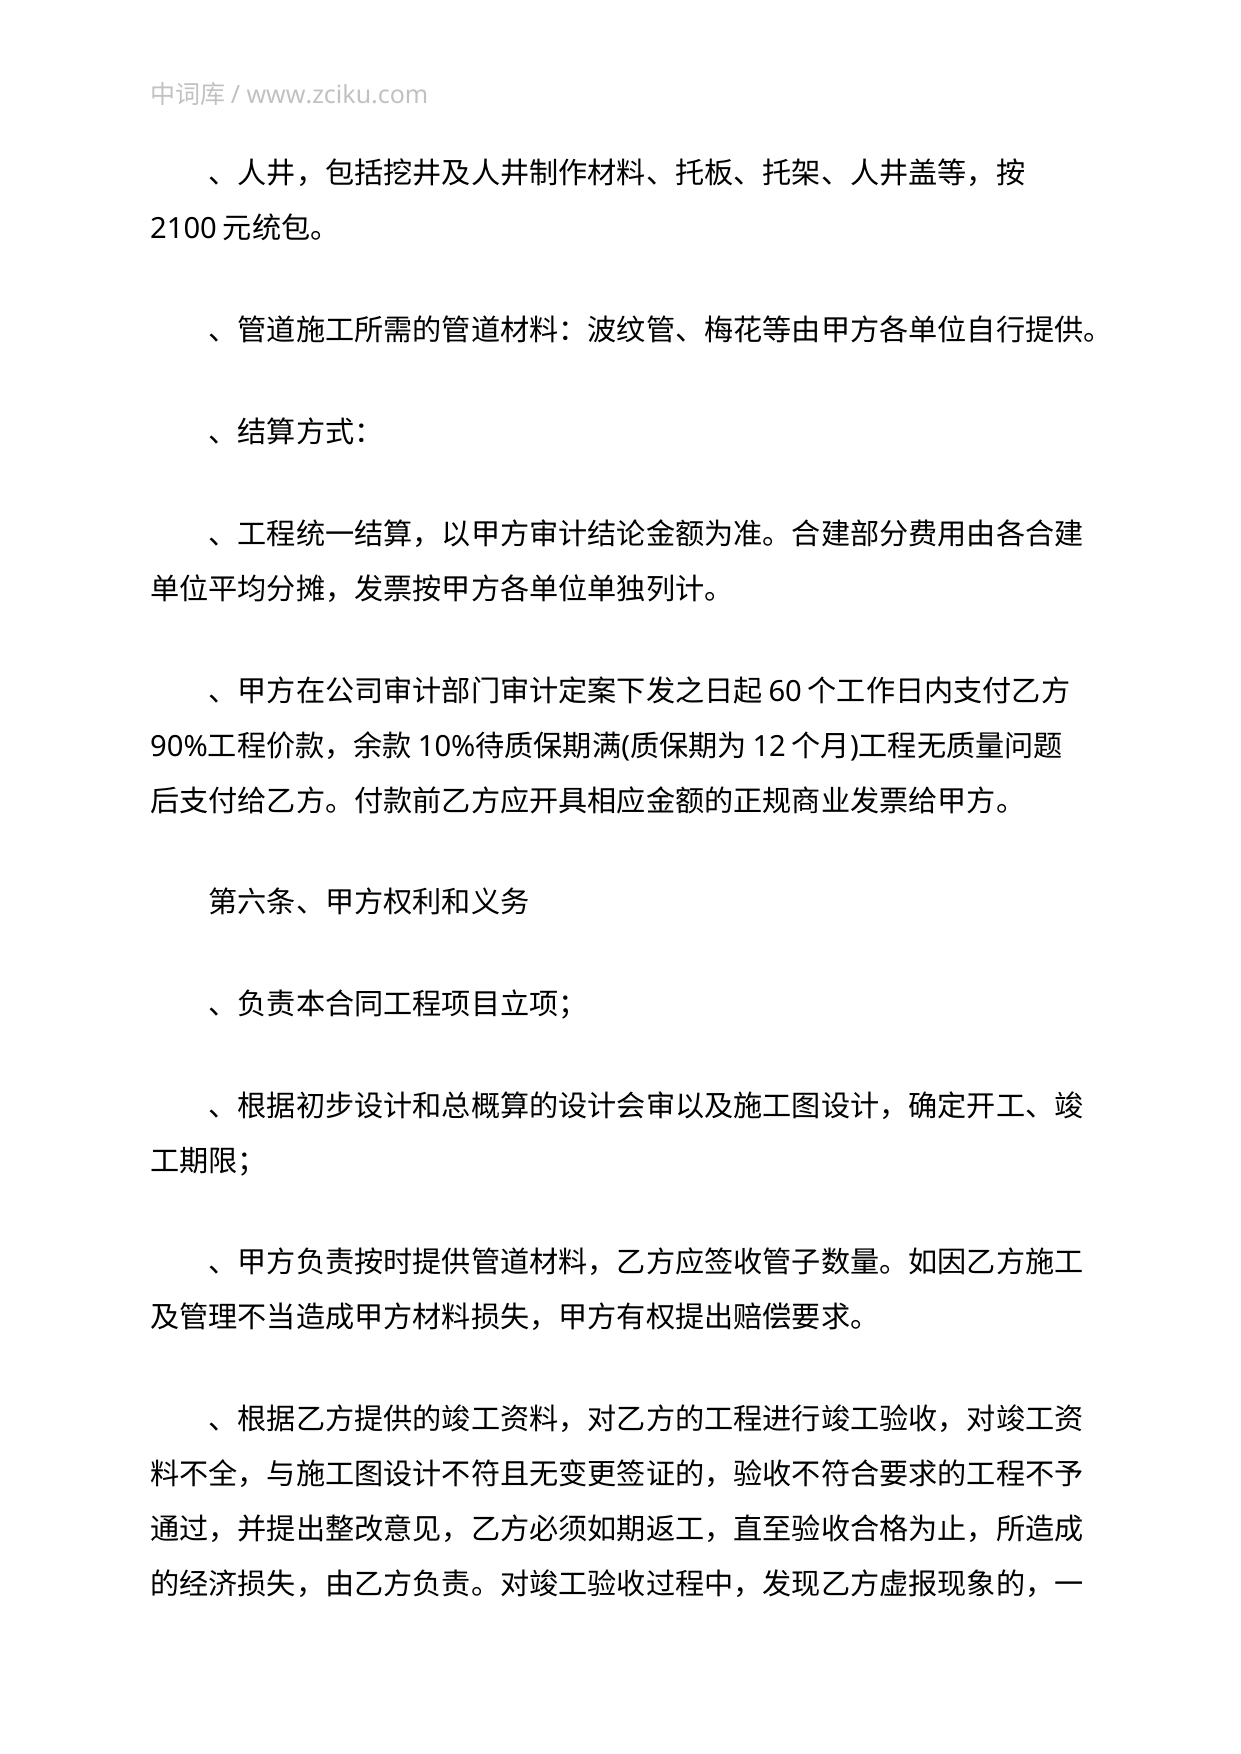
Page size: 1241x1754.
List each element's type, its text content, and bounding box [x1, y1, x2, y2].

text 、结算方式： [150, 409, 1090, 451]
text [150, 1396, 1090, 1603]
text 、管道施工所需的管道材料：波纹管、梅花等由甲方各单位自行提供。 [150, 307, 1090, 349]
text 、甲方在公司审计部门审计定案下发之日起60个工作日内支付乙方90%工程价款，余款10%待质保期满(质保期为12个月)工程无质量问题后支付给乙方。付款前乙方应开具相应金额的正规商业发票给甲方。 [150, 667, 1090, 819]
text 、人井，包括挖井及人井制作材料、托板、托架、人井盖等，按2100元统包。 [150, 150, 1090, 247]
text 、负责本合同工程项目立项； [150, 981, 1090, 1023]
text 、甲方负责按时提供管道材料，乙方应签收管子数量。如因乙方施工及管理不当造成甲方材料损失，甲方有权提出赔偿要求。 [150, 1239, 1090, 1336]
text 第六条、甲方权利和义务 [150, 879, 1090, 921]
text 、根据初步设计和总概算的设计会审以及施工图设计，确定开工、竣工期限； [150, 1082, 1090, 1179]
text 、工程统一结算，以甲方审计结论金额为准。合建部分费用由各合建单位平均分摊，发票按甲方各单位单独列计。 [150, 510, 1090, 608]
